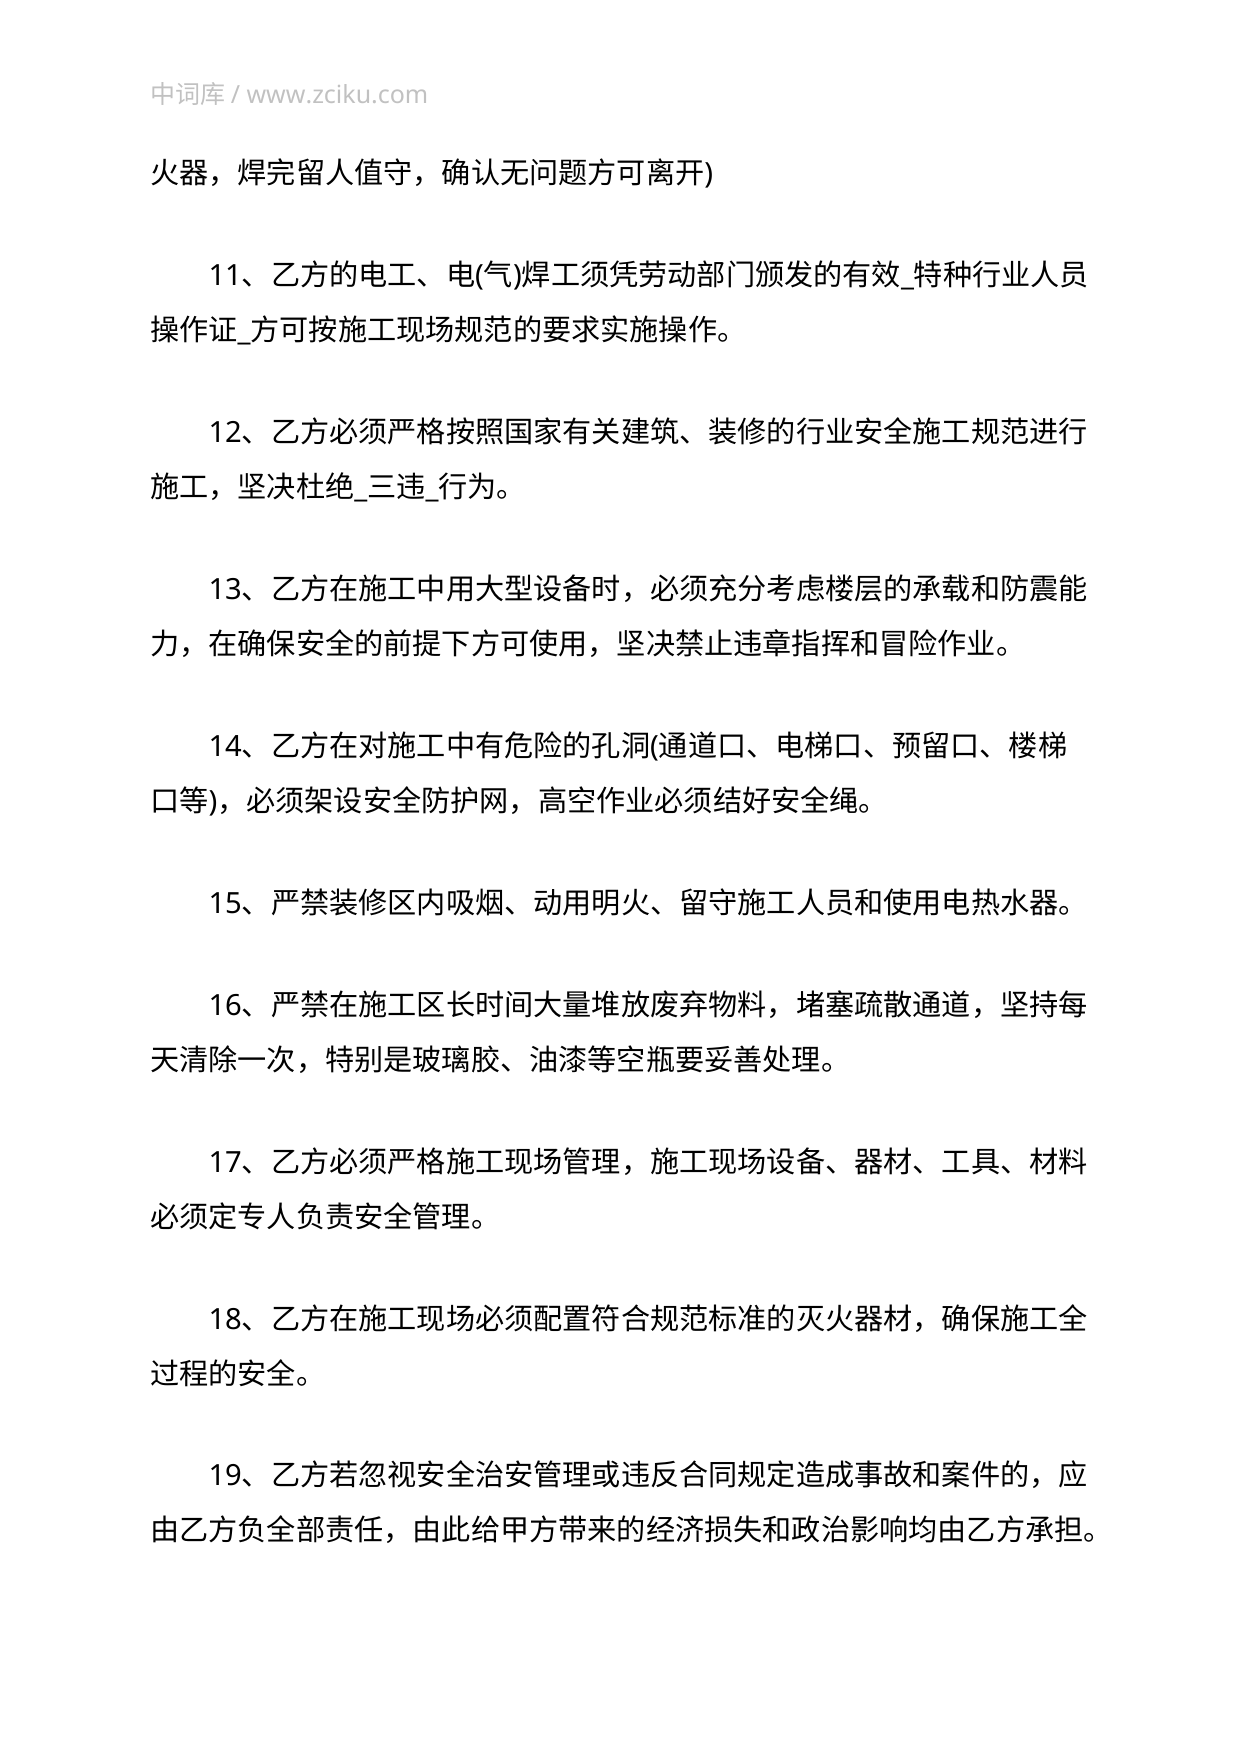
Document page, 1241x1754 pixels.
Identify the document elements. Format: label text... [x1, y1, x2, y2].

text 11、乙方的电工、电(气)焊工须凭劳动部门颁发的有效_特种行业人员操作证_方可按施工现场规范的要求实施操作。 [150, 252, 1090, 349]
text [150, 150, 1090, 192]
text 12、乙方必须严格按照国家有关建筑、装修的行业安全施工规范进行施工，坚决杜绝_三违_行为。 [150, 409, 1090, 506]
text 14、乙方在对施工中有危险的孔洞(通道口、电梯口、预留口、楼梯口等)，必须架设安全防护网，高空作业必须结好安全绳。 [150, 723, 1090, 820]
text 17、乙方必须严格施工现场管理，施工现场设备、器材、工具、材料必须定专人负责安全管理。 [150, 1138, 1090, 1236]
text 18、乙方在施工现场必须配置符合规范标准的灭火器材，确保施工全过程的安全。 [150, 1295, 1090, 1392]
text 19、乙方若忽视安全治安管理或违反合同规定造成事故和案件的，应由乙方负全部责任，由此给甲方带来的经济损失和政治影响均由乙方承担。 [150, 1452, 1090, 1549]
text 15、严禁装修区内吸烟、动用明火、留守施工人员和使用电热水器。 [150, 880, 1090, 922]
text 16、严禁在施工区长时间大量堆放废弃物料，堵塞疏散通道，坚持每天清除一次，特别是玻璃胶、油漆等空瓶要妥善处理。 [150, 982, 1090, 1079]
text 13、乙方在施工中用大型设备时，必须充分考虑楼层的承载和防震能力，在确保安全的前提下方可使用，坚决禁止违章指挥和冒险作业。 [150, 566, 1090, 663]
